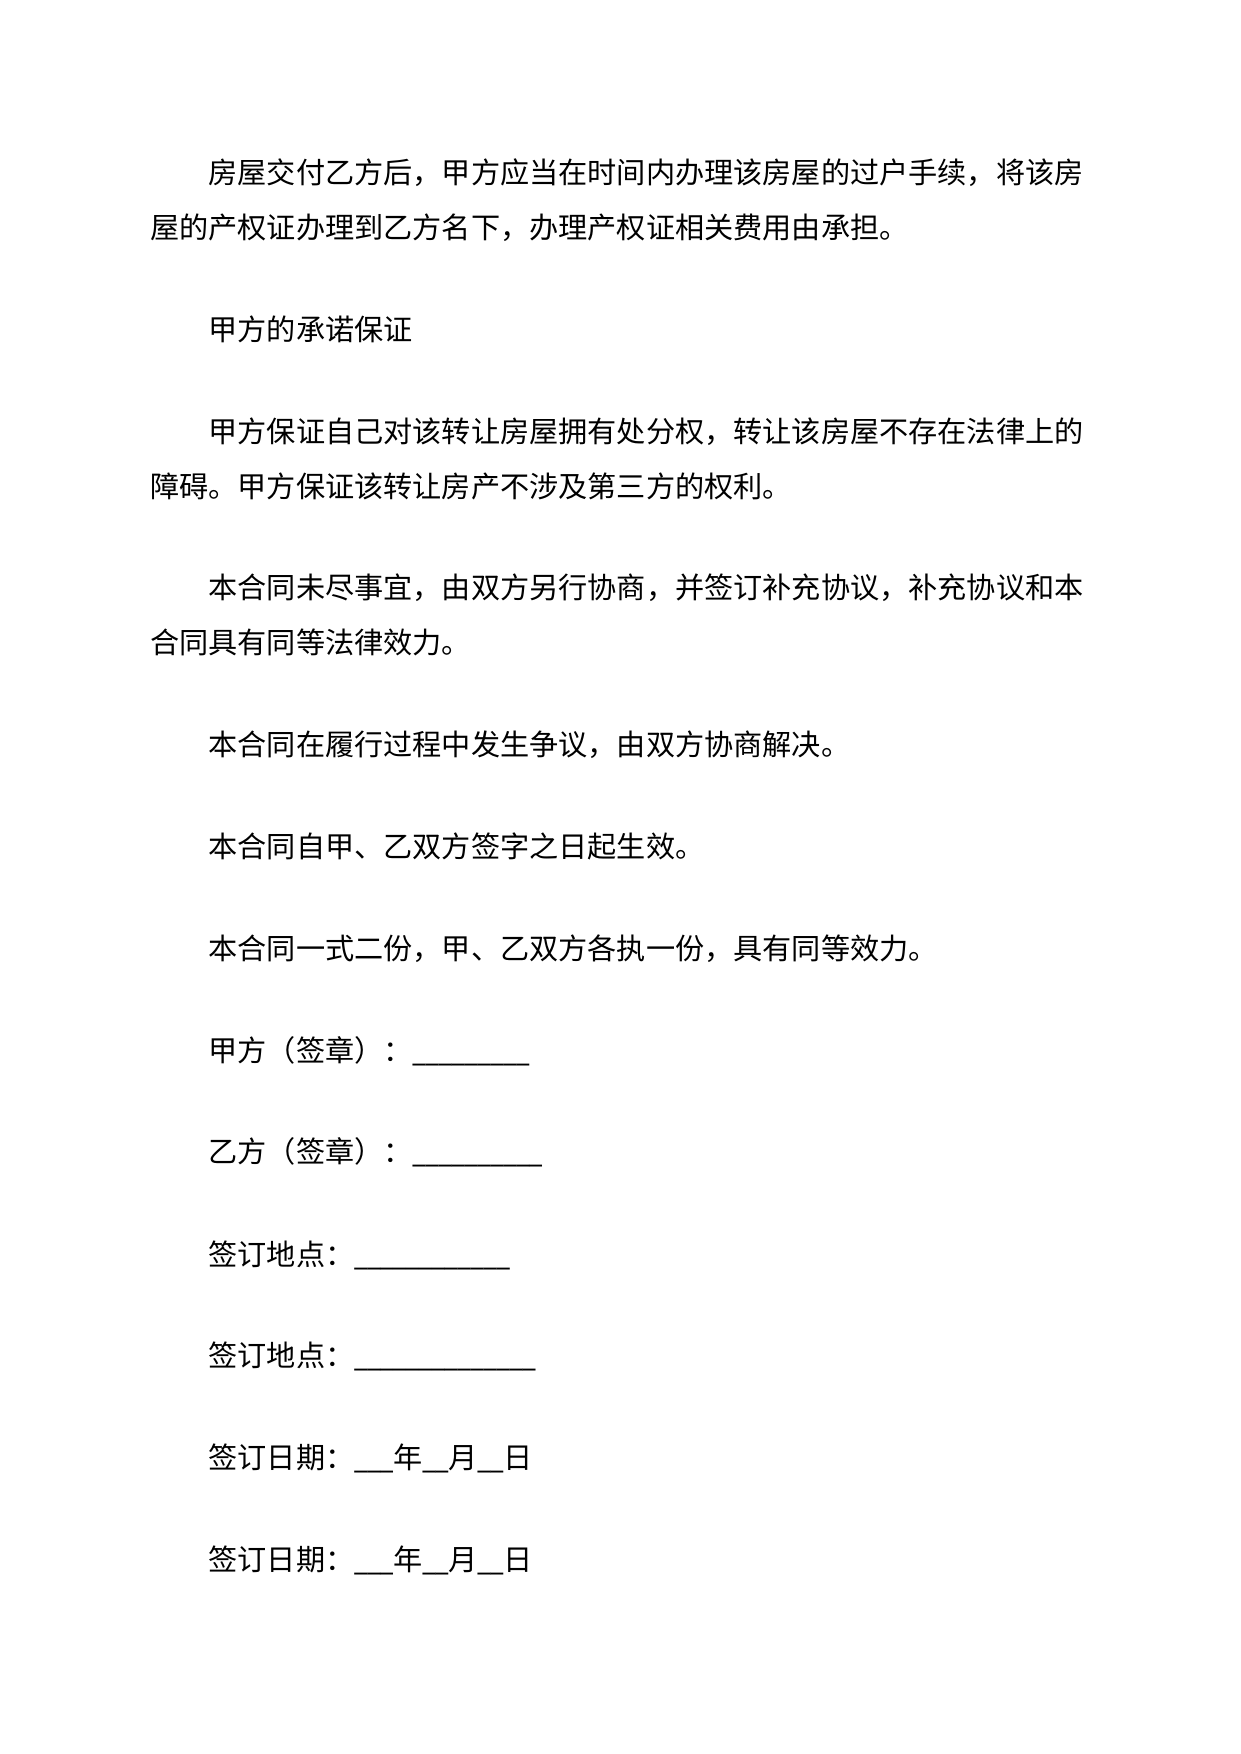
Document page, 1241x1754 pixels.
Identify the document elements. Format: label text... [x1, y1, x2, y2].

text 本合同自甲、乙双方签字之日起生效。 [150, 823, 1090, 866]
text 签订地点：______________ [150, 1333, 1090, 1375]
text 甲方保证自己对该转让房屋拥有处分权，转让该房屋不存在法律上的障碍。甲方保证该转让房产不涉及第三方的权利。 [150, 408, 1090, 506]
text 签订日期：___年__月__日 [150, 1435, 1090, 1477]
text 签订地点：____________ [150, 1231, 1090, 1273]
text 甲方的承诺保证 [150, 307, 1090, 349]
text 房屋交付乙方后，甲方应当在时间内办理该房屋的过户手续，将该房屋的产权证办理到乙方名下，办理产权证相关费用由承担。 [150, 150, 1090, 247]
text 本合同在履行过程中发生争议，由双方协商解决。 [150, 722, 1090, 764]
text 签订日期：___年__月__日 [150, 1537, 1090, 1579]
text 甲方（签章）：_________ [150, 1027, 1090, 1069]
text 本合同一式二份，甲、乙双方各执一份，具有同等效力。 [150, 925, 1090, 968]
text 本合同未尽事宜，由双方另行协商，并签订补充协议，补充协议和本合同具有同等法律效力。 [150, 565, 1090, 662]
text 乙方（签章）：__________ [150, 1129, 1090, 1171]
